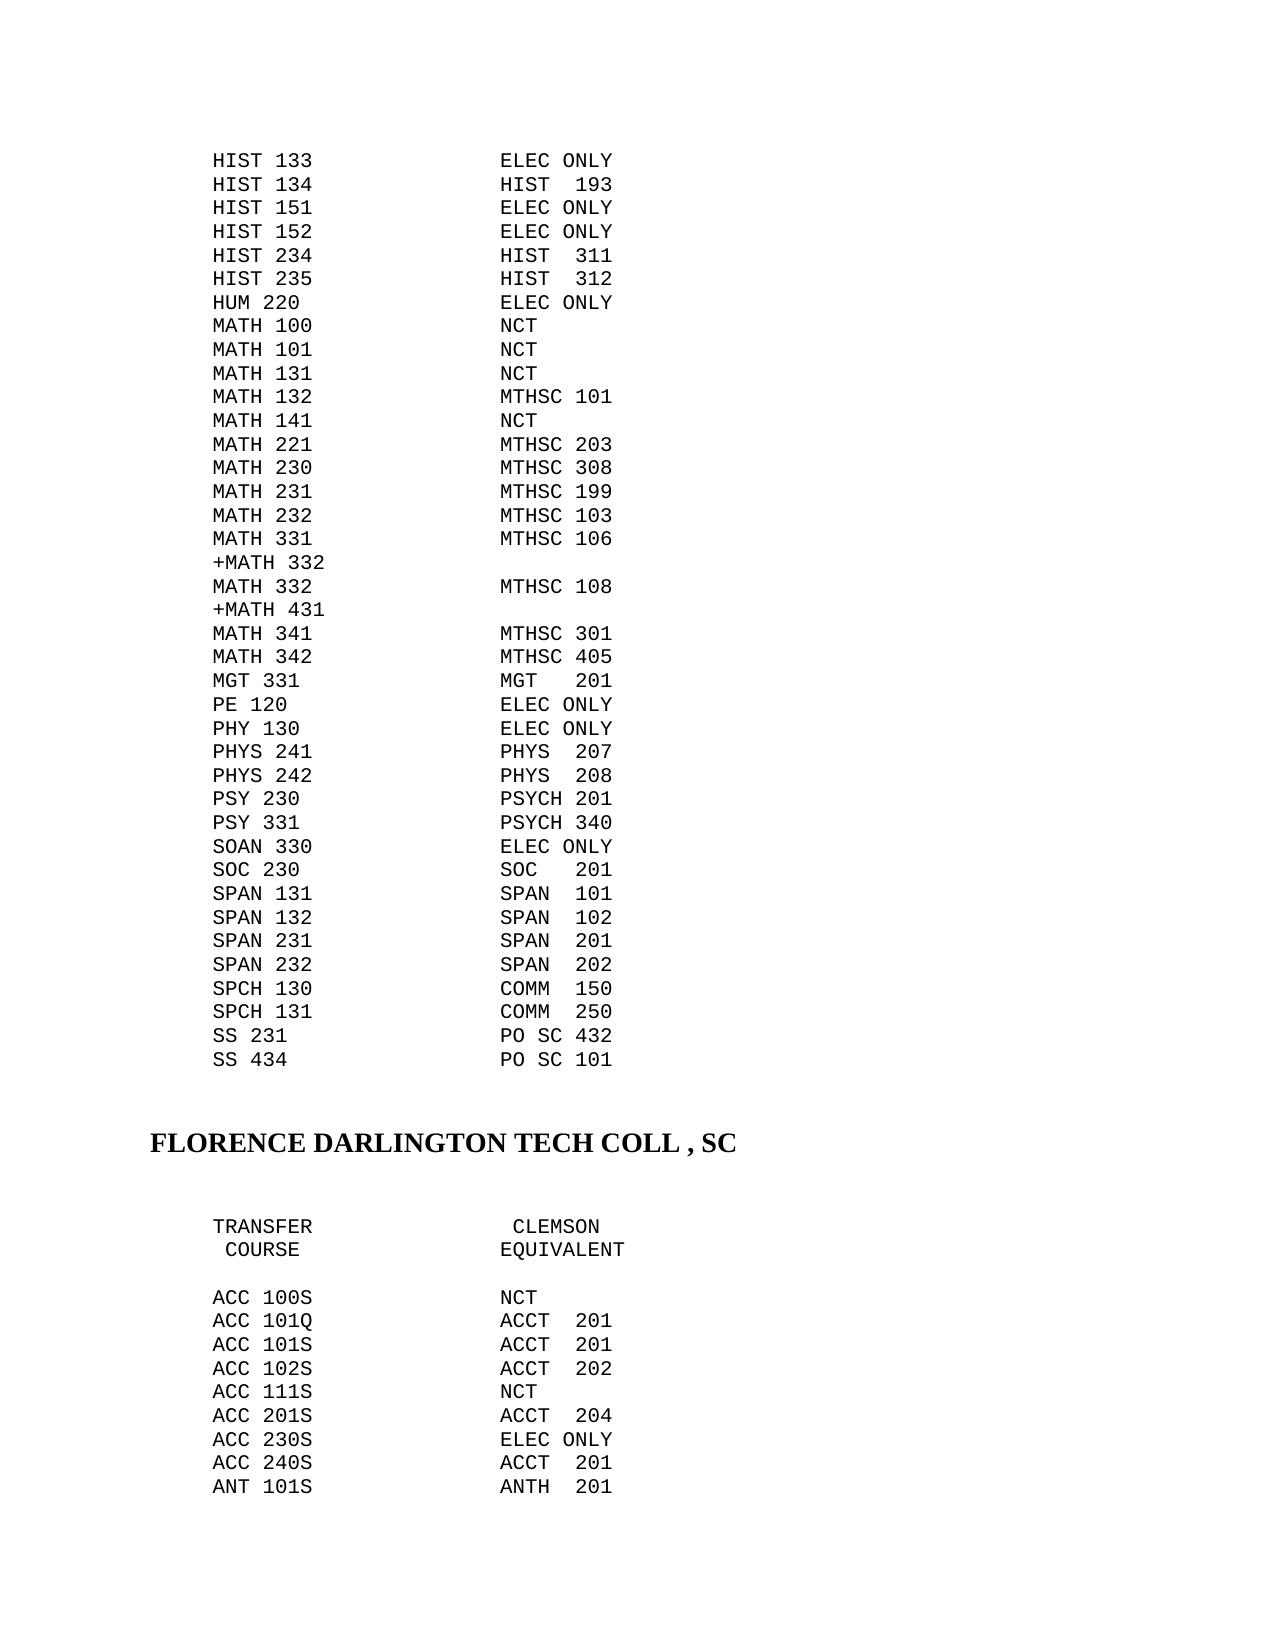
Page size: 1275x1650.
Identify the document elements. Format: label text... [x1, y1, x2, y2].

text MATH 132 MTHSC 101 [150, 386, 1125, 410]
text ACC 201S ACCT 204 [150, 1405, 1125, 1429]
text PSY 230 PSYCH 201 [150, 788, 1125, 812]
text MATH 342 MTHSC 405 [150, 647, 1125, 670]
text ACC 240S ACCT 201 [150, 1452, 1125, 1476]
text COURSE EQUIVALENT [150, 1239, 1125, 1263]
text PSY 331 PSYCH 340 [150, 812, 1125, 836]
text MATH 131 NCT [150, 363, 1125, 386]
subtitle FLORENCE DARLINGTON TECH COLL , SC [150, 1126, 1125, 1158]
text MATH 341 MTHSC 301 [150, 623, 1125, 647]
text ACC 230S ELEC ONLY [150, 1429, 1125, 1452]
text MATH 231 MTHSC 199 [150, 481, 1125, 505]
text MATH 221 MTHSC 203 [150, 434, 1125, 457]
text MGT 331 MGT 201 [150, 670, 1125, 694]
text ACC 101S ACCT 201 [150, 1334, 1125, 1358]
text HIST 151 ELEC ONLY [150, 197, 1125, 221]
text HIST 152 ELEC ONLY [150, 221, 1125, 244]
text MATH 331 MTHSC 106 [150, 528, 1125, 552]
text HIST 134 HIST 193 [150, 174, 1125, 197]
text SS 231 PO SC 432 [150, 1025, 1125, 1048]
text ACC 102S ACCT 202 [150, 1358, 1125, 1381]
text HIST 235 HIST 312 [150, 268, 1125, 292]
text MATH 230 MTHSC 308 [150, 457, 1125, 481]
text HIST 234 HIST 311 [150, 244, 1125, 268]
text SPAN 131 SPAN 101 [150, 883, 1125, 907]
text TRANSFER CLEMSON [150, 1216, 1125, 1239]
text +MATH 431 [150, 599, 1125, 623]
text SPAN 231 SPAN 201 [150, 930, 1125, 954]
text PE 120 ELEC ONLY [150, 694, 1125, 717]
text MATH 100 NCT [150, 316, 1125, 339]
text SPAN 232 SPAN 202 [150, 954, 1125, 978]
text HIST 133 ELEC ONLY [150, 150, 1125, 174]
text SPCH 130 COMM 150 [150, 978, 1125, 1001]
text SS 434 PO SC 101 [150, 1048, 1125, 1072]
text SOC 230 SOC 201 [150, 859, 1125, 883]
text MATH 232 MTHSC 103 [150, 505, 1125, 528]
text MATH 141 NCT [150, 410, 1125, 434]
text MATH 332 MTHSC 108 [150, 576, 1125, 599]
text ACC 111S NCT [150, 1381, 1125, 1405]
text PHYS 241 PHYS 207 [150, 741, 1125, 765]
text +MATH 332 [150, 552, 1125, 576]
text MATH 101 NCT [150, 339, 1125, 363]
text ACC 101Q ACCT 201 [150, 1310, 1125, 1334]
text SPAN 132 SPAN 102 [150, 907, 1125, 930]
text SPCH 131 COMM 250 [150, 1001, 1125, 1025]
text ANT 101S ANTH 201 [150, 1476, 1125, 1499]
text HUM 220 ELEC ONLY [150, 292, 1125, 316]
text SOAN 330 ELEC ONLY [150, 836, 1125, 859]
text PHY 130 ELEC ONLY [150, 717, 1125, 741]
text ACC 100S NCT [150, 1287, 1125, 1310]
text PHYS 242 PHYS 208 [150, 765, 1125, 788]
